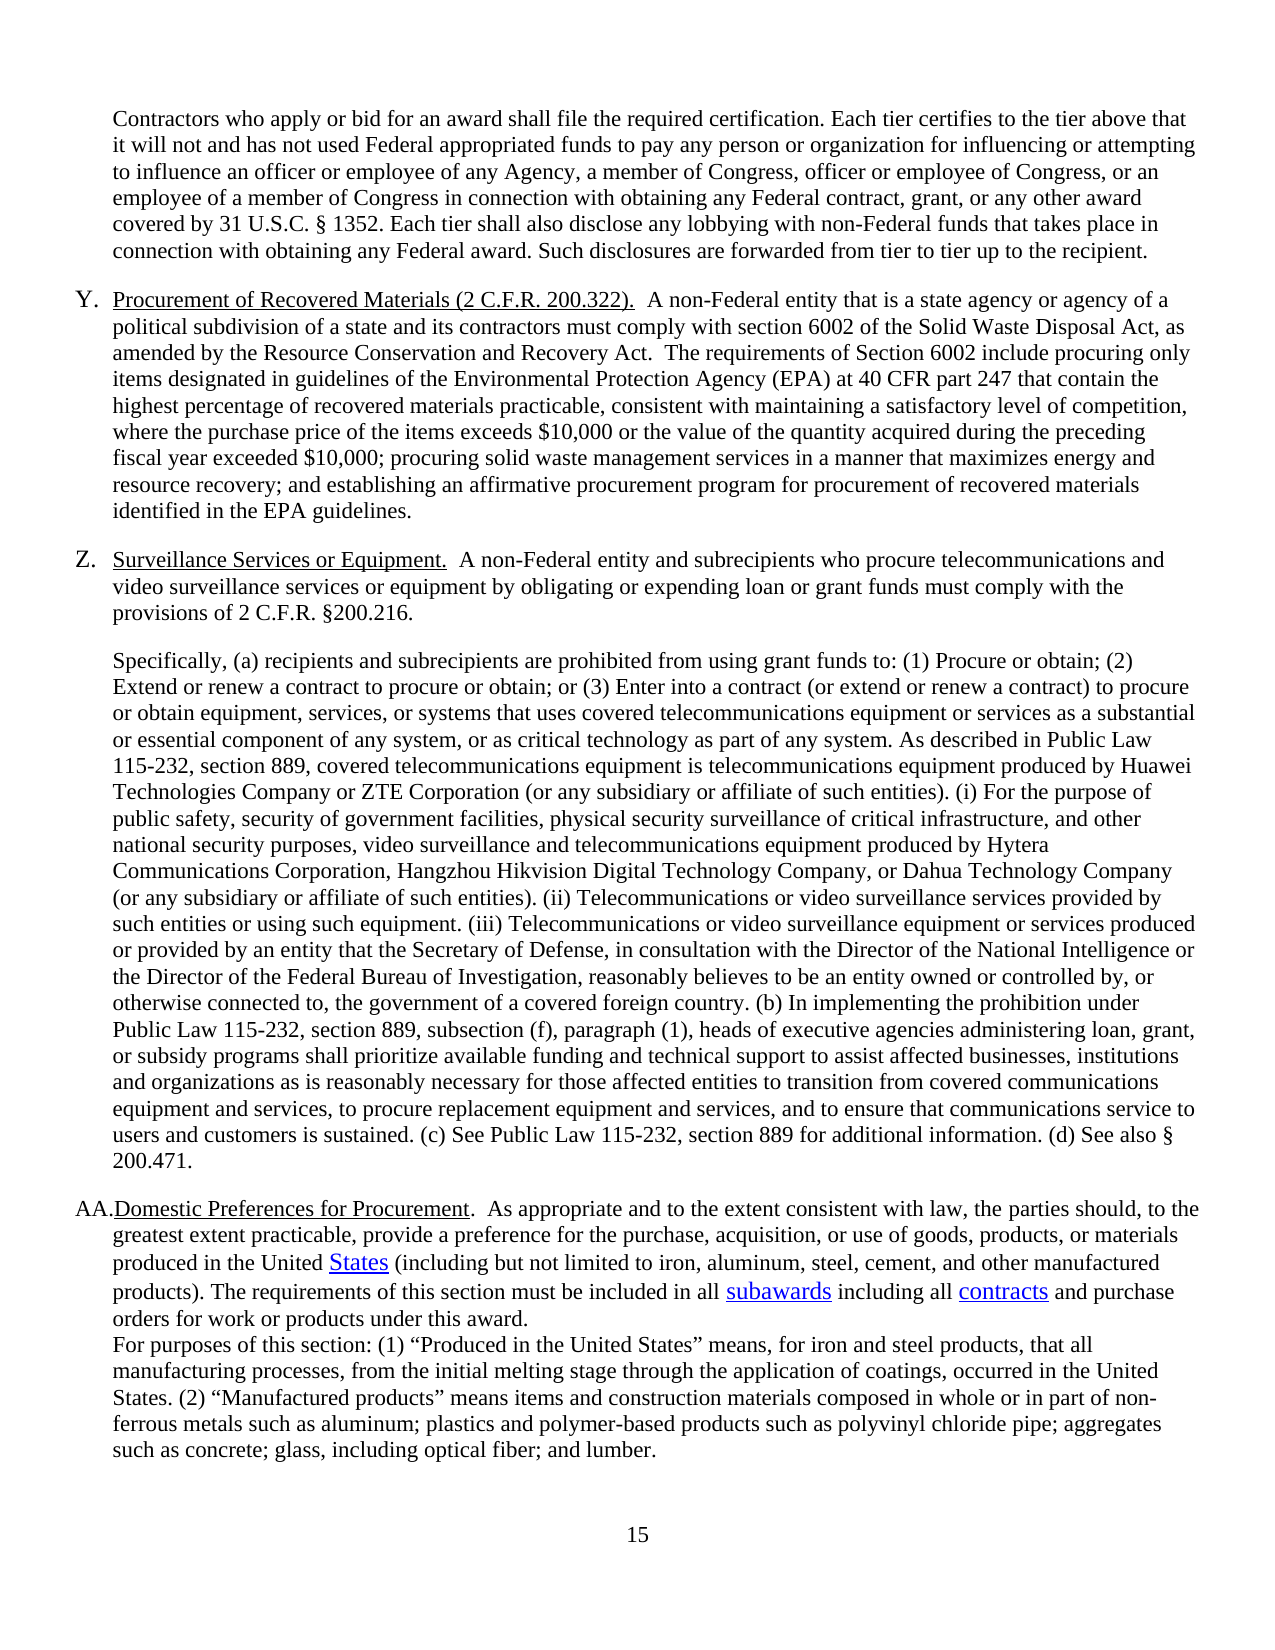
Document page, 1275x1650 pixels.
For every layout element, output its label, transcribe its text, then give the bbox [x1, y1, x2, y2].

list Procurement of Recovered Materials (2 C.F.R. 200.322). A non-Federal entity that is a state agency or agency of a political subdivision of a state and its contractors must comply with section 6002 of the Solid Waste Disposal Act, as amended by the Resource Conservation and Recovery Act. The requirements of Section 6002 include procuring only items designated in guidelines of the Environmental Protection Agency (EPA) at 40 CFR part 247 that contain the highest percentage of recovered materials practicable, consistent with maintaining a satisfactory level of competition, where the purchase price of the items exceeds $10,000 or the value of the quantity acquired during the preceding fiscal year exceeded $10,000; procuring solid waste management services in a manner that maximizes energy and resource recovery; and establishing an affirmative procurement program for procurement of recovered materials identified in the EPA guidelines. [75, 284, 1200, 523]
text For purposes of this section: (1) “Produced in the United States” means, for iron and steel products, that all manufacturing processes, from the initial melting stage through the application of coatings, occurred in the United States. (2) “Manufactured products” means items and construction materials composed in whole or in part of non-ferrous metals such as aluminum; plastics and polymer-based products such as polyvinyl chloride pipe; aggregates such as concrete; glass, including optical fiber; and lumber. [112, 1331, 1200, 1463]
text Contractors who apply or bid for an award shall file the required certification. Each tier certifies to the tier above that it will not and has not used Federal appropriated funds to pay any person or organization for influencing or attempting to influence an officer or employee of any Agency, a member of Congress, officer or employee of Congress, or an employee of a member of Congress in connection with obtaining any Federal contract, grant, or any other award covered by 31 U.S.C. § 1352. Each tier shall also disclose any lobbying with non-Federal funds that takes place in connection with obtaining any Federal award. Such disclosures are forwarded from tier to tier up to the recipient. [112, 105, 1200, 263]
list Surveillance Services or Equipment. A non-Federal entity and subrecipients who procure telecommunications and video surveillance services or equipment by obligating or expending loan or grant funds must comply with the provisions of 2 C.F.R. §200.216. [75, 544, 1200, 626]
text Specifically, (a) recipients and subrecipients are prohibited from using grant funds to: (1) Procure or obtain; (2) Extend or renew a contract to procure or obtain; or (3) Enter into a contract (or extend or renew a contract) to procure or obtain equipment, services, or systems that uses covered telecommunications equipment or services as a substantial or essential component of any system, or as critical technology as part of any system. As described in Public Law 115-232, section 889, covered telecommunications equipment is telecommunications equipment produced by Huawei Technologies Company or ZTE Corporation (or any subsidiary or affiliate of such entities). (i) For the purpose of public safety, security of government facilities, physical security surveillance of critical infrastructure, and other national security purposes, video surveillance and telecommunications equipment produced by Hytera Communications Corporation, Hangzhou Hikvision Digital Technology Company, or Dahua Technology Company (or any subsidiary or affiliate of such entities). (ii) Telecommunications or video surveillance services provided by such entities or using such equipment. (iii) Telecommunications or video surveillance equipment or services produced or provided by an entity that the Secretary of Defense, in consultation with the Director of the National Intelligence or the Director of the Federal Bureau of Investigation, reasonably believes to be an entity owned or controlled by, or otherwise connected to, the government of a covered foreign country. (b) In implementing the prohibition under Public Law 115-232, section 889, subsection (f), paragraph (1), heads of executive agencies administering loan, grant, or subsidy programs shall prioritize available funding and technical support to assist affected businesses, institutions and organizations as is reasonably necessary for those affected entities to transition from covered communications equipment and services, to procure replacement equipment and services, and to ensure that communications service to users and customers is sustained. (c) See Public Law 115-232, section 889 for additional information. (d) See also § 200.471. [112, 647, 1200, 1174]
text AA.Domestic Preferences for Procurement. As appropriate and to the extent consistent with law, the parties should, to the greatest extent practicable, provide a preference for the purchase, acquisition, or use of goods, products, or materials produced in the United States (including but not limited to iron, aluminum, steel, cement, and other manufactured products). The requirements of this section must be included in all subawards including all contracts and purchase orders for work or products under this award. [75, 1194, 1200, 1331]
